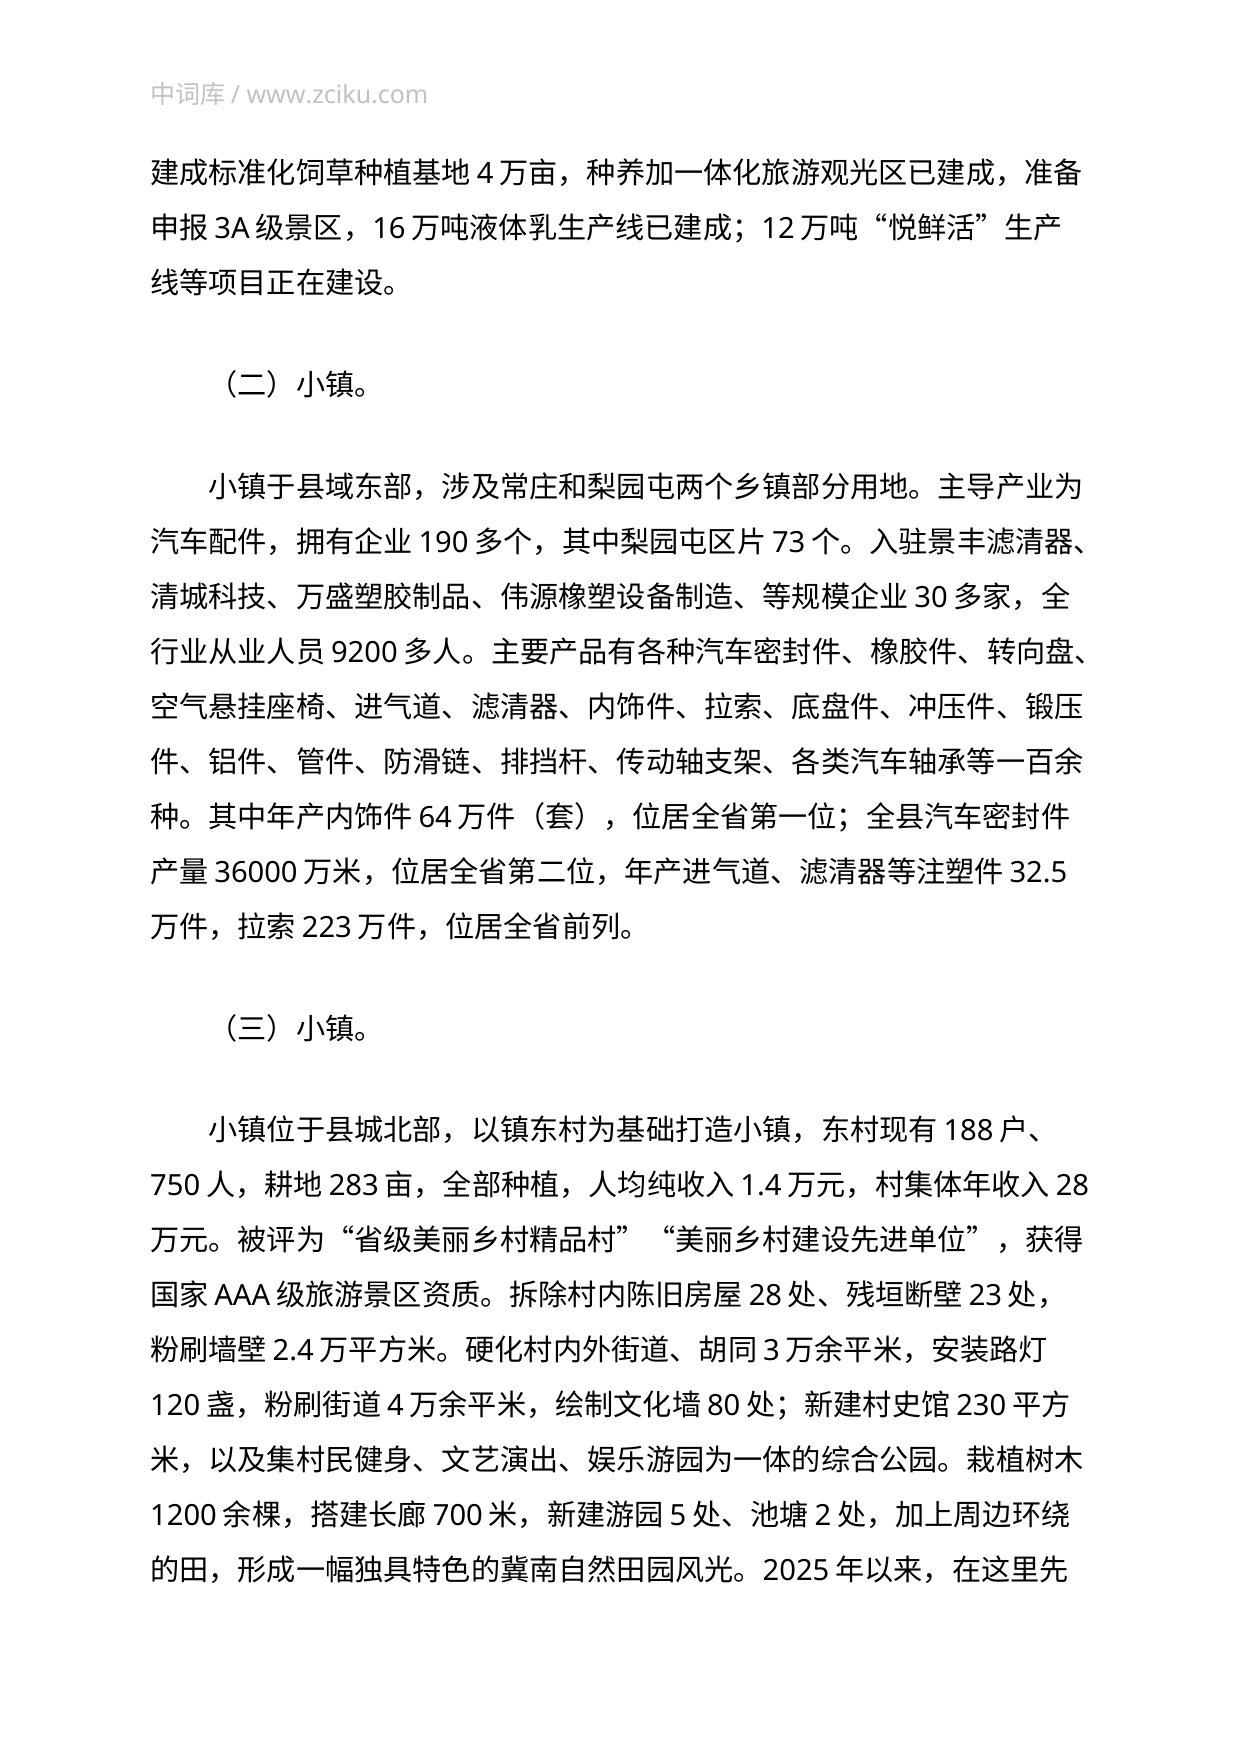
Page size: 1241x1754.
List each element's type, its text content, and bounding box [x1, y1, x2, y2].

text 小镇于县域东部，涉及常庄和梨园屯两个乡镇部分用地。主导产业为汽车配件，拥有企业190多个，其中梨园屯区片73个。入驻景丰滤清器、清城科技、万盛塑胶制品、伟源橡塑设备制造、等规模企业30多家，全行业从业人员9200多人。主要产品有各种汽车密封件、橡胶件、转向盘、空气悬挂座椅、进气道、滤清器、内饰件、拉索、底盘件、冲压件、锻压件、铝件、管件、防滑链、排挡杆、传动轴支架、各类汽车轴承等一百余种。其中年产内饰件64万件（套），位居全省第一位；全县汽车密封件产量36000万米，位居全省第二位，年产进气道、滤清器等注塑件32.5万件，拉索223万件，位居全省前列。 [150, 463, 1090, 946]
text （二）小镇。 [150, 362, 1090, 404]
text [150, 150, 1090, 302]
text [150, 1107, 1090, 1589]
text （三）小镇。 [150, 1005, 1090, 1047]
